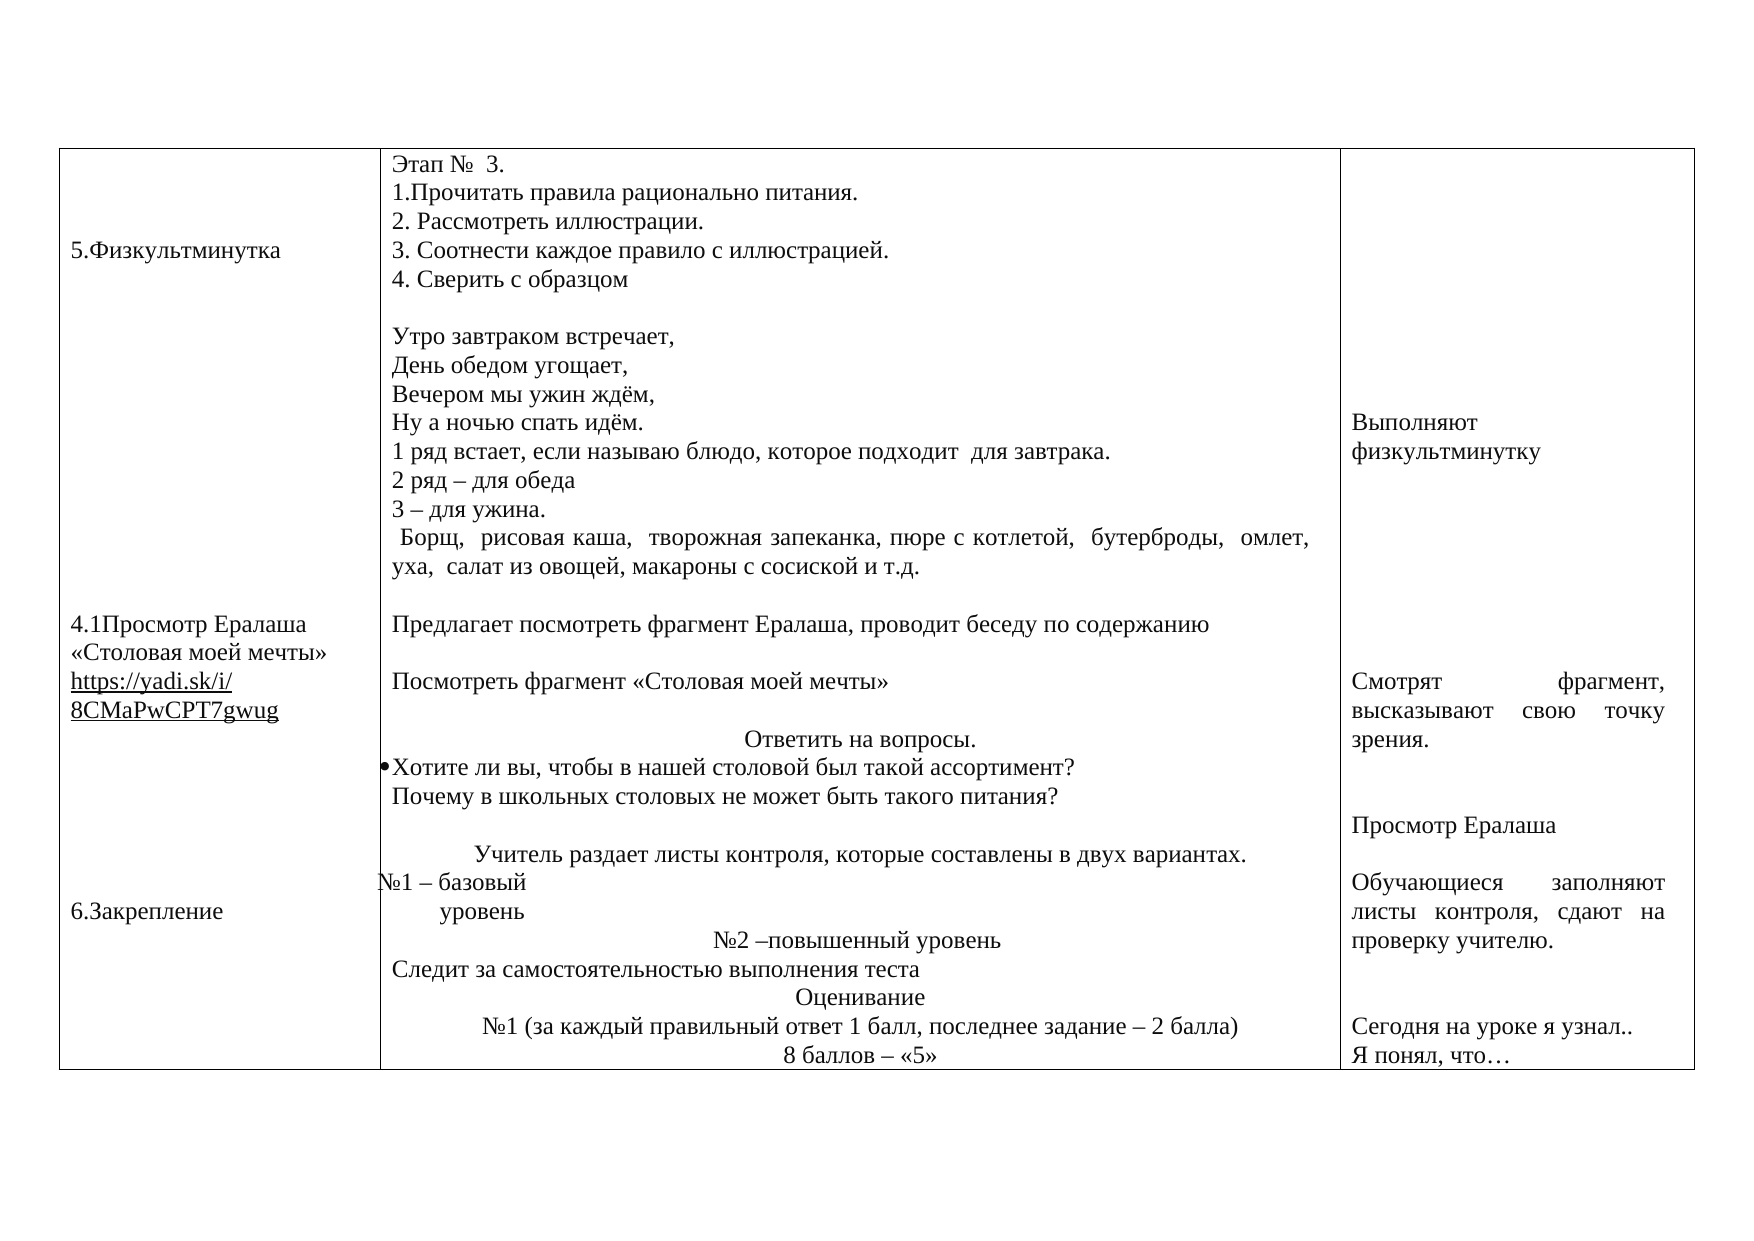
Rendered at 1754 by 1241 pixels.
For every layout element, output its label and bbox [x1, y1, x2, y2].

table_cell [60, 149, 380, 1069]
table_cell [1341, 149, 1694, 1069]
table_cell [381, 149, 1340, 1069]
